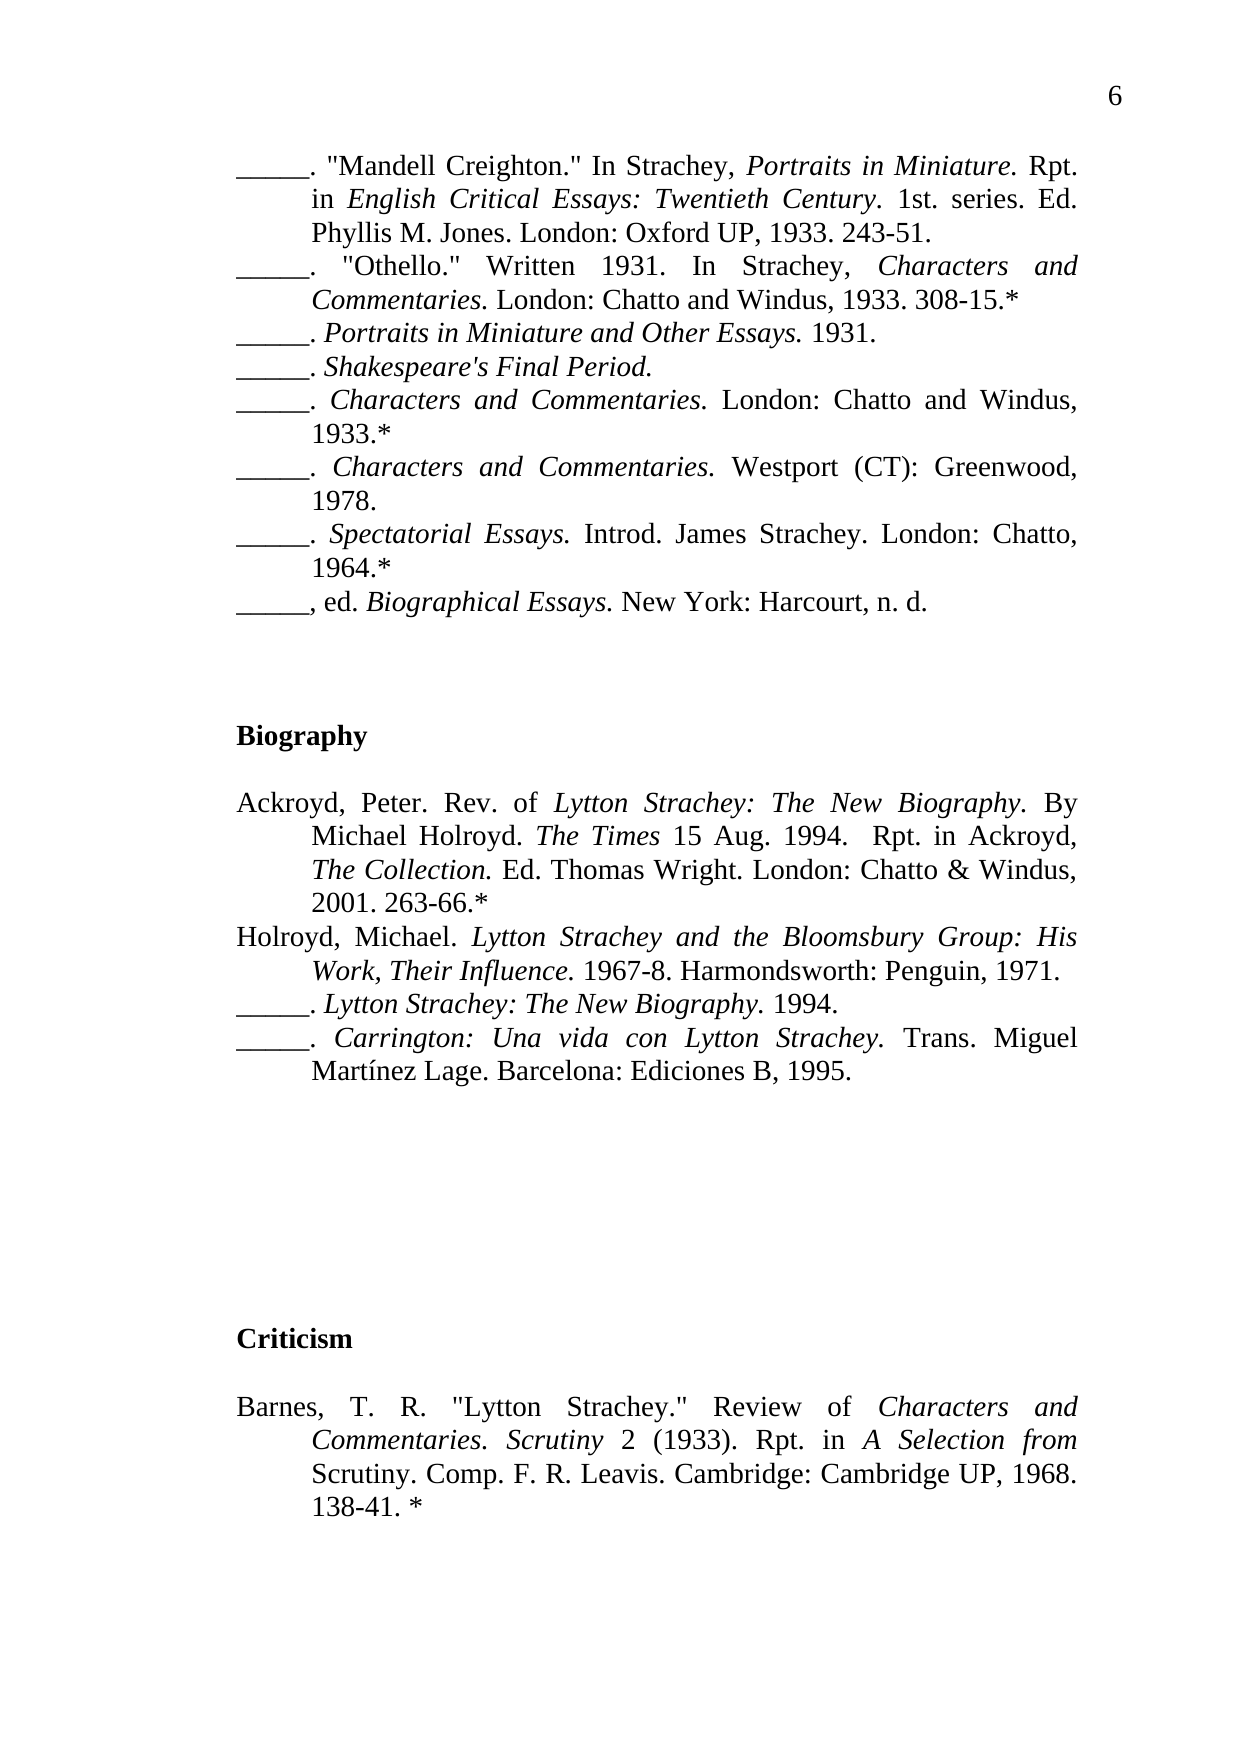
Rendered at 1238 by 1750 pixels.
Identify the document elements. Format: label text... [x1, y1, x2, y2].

text _____. "Mandell Creighton." In Strachey, Portraits in Miniature. Rpt. in English Critical Essays: Twentieth Century. 1st. series. Ed. Phyllis M. Jones. London: Oxford UP, 1933. 243-51. [236, 148, 1078, 248]
text _____. Portraits in Miniature and Other Essays. 1931. [236, 315, 1078, 349]
text Biography [236, 718, 1078, 751]
text _____. "Othello." Written 1931. In Strachey, Characters and Commentaries. London: Chatto and Windus, 1933. 308-15.* [236, 248, 1078, 315]
text _____. Carrington: Una vida con Lytton Strachey. Trans. Miguel Martínez Lage. Barcelona: Ediciones B, 1995. [236, 1020, 1078, 1087]
text Criticism [236, 1322, 1078, 1355]
text Barnes, T. R. "Lytton Strachey." Review of Characters and Commentaries. Scrutiny 2 (1933). Rpt. in A Selection from Scrutiny. Comp. F. R. Leavis. Cambridge: Cambridge UP, 1968. 138-41. * [236, 1389, 1078, 1523]
text _____. Characters and Commentaries. London: Chatto and Windus, 1933.* [236, 382, 1078, 449]
text Holroyd, Michael. Lytton Strachey and the Bloomsbury Group: His Work, Their Influence. 1967-8. Harmondsworth: Penguin, 1971. [236, 919, 1078, 986]
text _____. Characters and Commentaries. Westport (CT): Greenwood, 1978. [236, 449, 1078, 517]
text Ackroyd, Peter. Rev. of Lytton Strachey: The New Biography. By Michael Holroyd. The Times 15 Aug. 1994. Rpt. in Ackroyd, The Collection. Ed. Thomas Wright. London: Chatto & Windus, 2001. 263-66.* [236, 785, 1078, 919]
text _____. Shakespeare's Final Period. [236, 349, 1078, 382]
text _____. Spectatorial Essays. Introd. James Strachey. London: Chatto, 1964.* [236, 517, 1078, 584]
text _____. Lytton Strachey: The New Biography. 1994. [236, 986, 1078, 1020]
text _____, ed. Biographical Essays. New York: Harcourt, n. d. [236, 584, 1078, 617]
